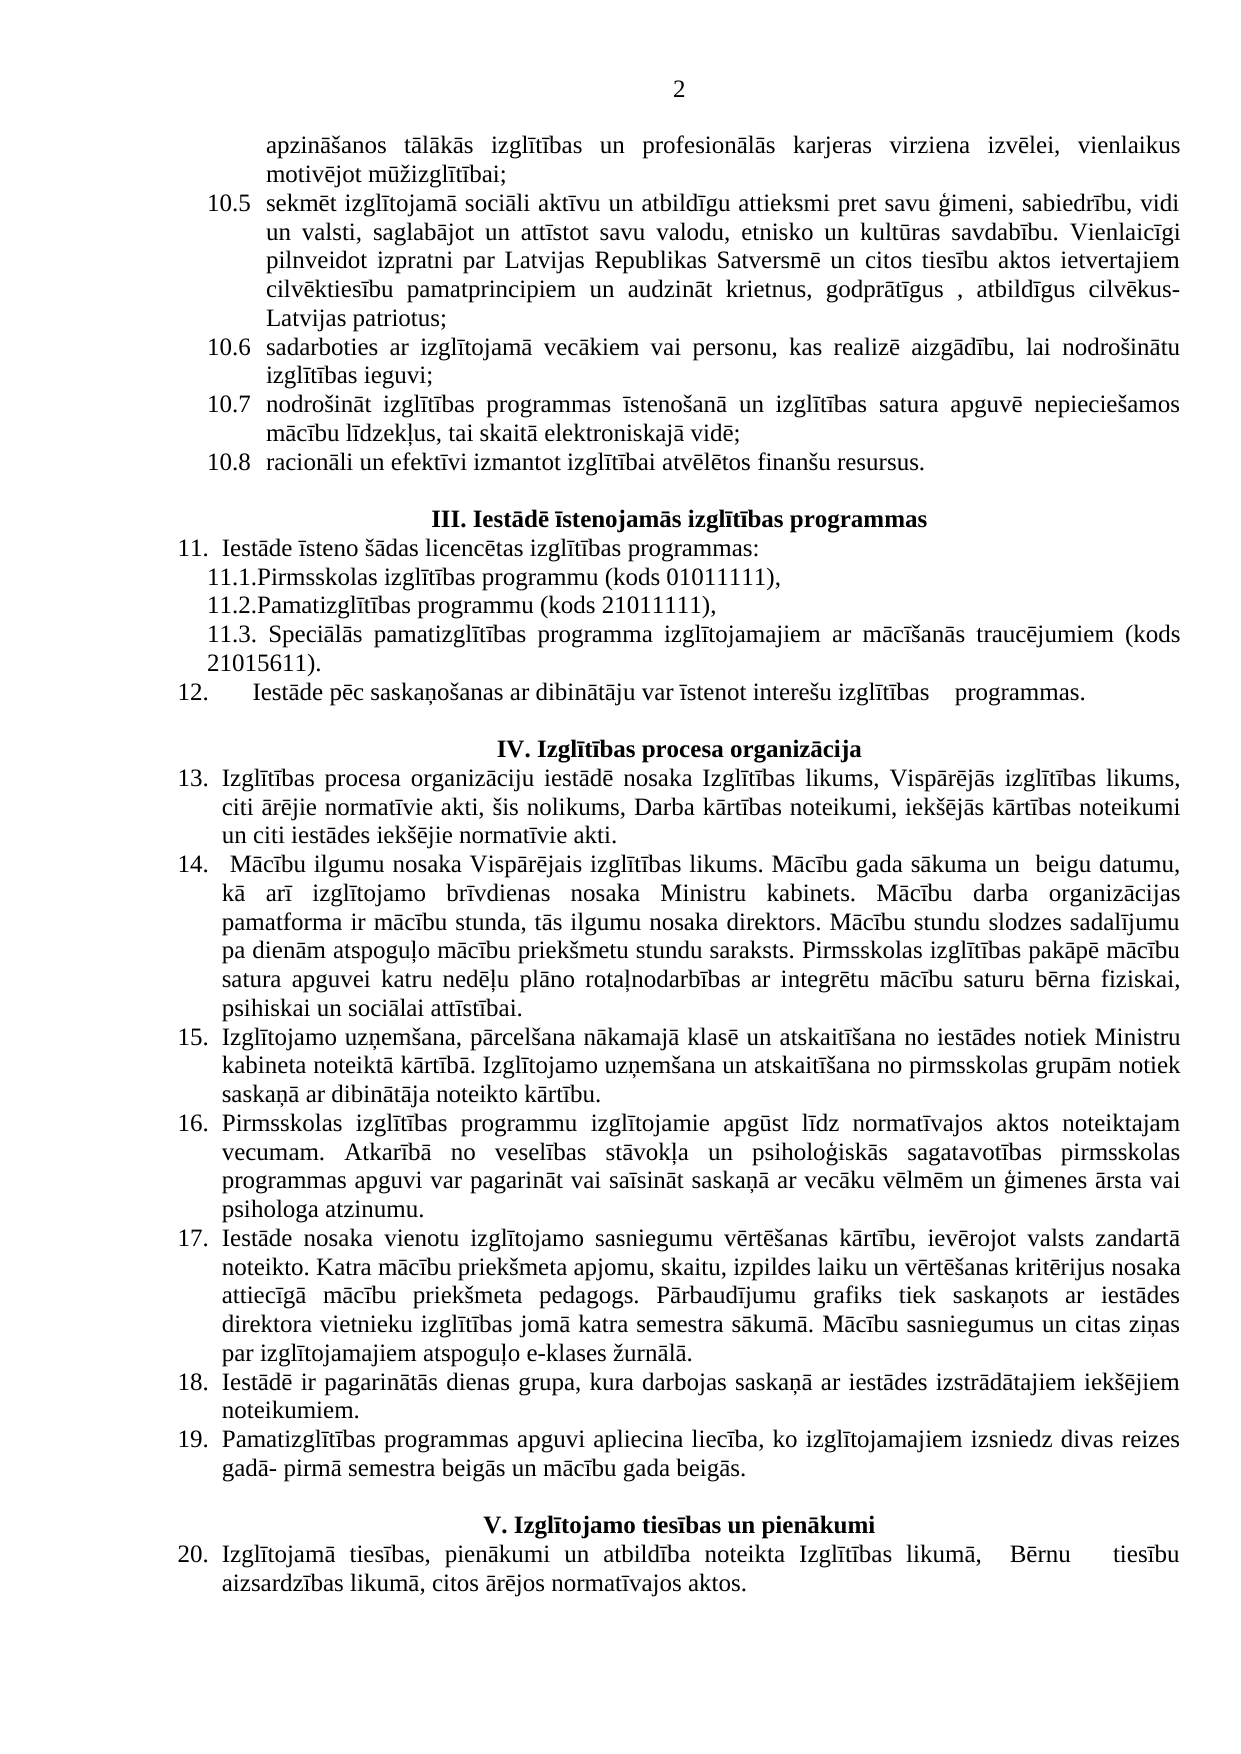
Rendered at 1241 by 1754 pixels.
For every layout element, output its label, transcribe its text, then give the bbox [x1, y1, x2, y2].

text 11.3. Speciālās pamatizglītības programma izglītojamajiem ar mācīšanās traucējumiem (kods 21015611). [207, 619, 1181, 677]
list sadarboties ar izglītojamā vecākiem vai personu, kas realizē aizgādību, lai nodrošinātu izglītības ieguvi; [207, 332, 1181, 389]
text III. Iestādē īstenojamās izglītības programmas [177, 504, 1181, 533]
list Izglītības procesa organizāciju iestādē nosaka Izglītības likums, Vispārējās izglītības likums, citi ārējie normatīvie akti, šis nolikums, Darba kārtības noteikumi, iekšējās kārtības noteikumi un citi iestādes iekšējie normatīvie akti. [177, 763, 1181, 849]
list Iestāde pēc saskaņošanas ar dibinātāju var īstenot interešu izglītības programmas. [177, 677, 1181, 706]
list Pamatizglītības programmas apguvi apliecina liecība, ko izglītojamajiem izsniedz divas reizes gadā- pirmā semestra beigās un mācību gada beigās. [177, 1424, 1181, 1482]
list Iestāde īsteno šādas licencētas izglītības programmas: [177, 533, 1181, 562]
list Iestādē ir pagarinātās dienas grupa, kura darbojas saskaņā ar iestādes izstrādātajiem iekšējiem noteikumiem. [177, 1367, 1181, 1424]
list Mācību ilgumu nosaka Vispārējais izglītības likums. Mācību gada sākuma un beigu datumu, kā arī izglītojamo brīvdienas nosaka Ministru kabinets. Mācību darba organizācijas pamatforma ir mācību stunda, tās ilgumu nosaka direktors. Mācību stundu slodzes sadalījumu pa dienām atspoguļo mācību priekšmetu stundu saraksts. Pirmsskolas izglītības pakāpē mācību satura apguvei katru nedēļu plāno rotaļnodarbības ar integrētu mācību saturu bērna fiziskai, psihiskai un sociālai attīstībai. [177, 849, 1181, 1022]
list Izglītojamā tiesības, pienākumi un atbildība noteikta Izglītības likumā, Bērnu tiesību aizsardzības likumā, citos ārējos normatīvajos aktos. [177, 1539, 1181, 1597]
list Pirmsskolas izglītības programmu izglītojamie apgūst līdz normatīvajos aktos noteiktajam vecumam. Atkarībā no veselības stāvokļa un psiholoģiskās sagatavotības pirmsskolas programmas apguvi var pagarināt vai saīsināt saskaņā ar vecāku vēlmēm un ģimenes ārsta vai psihologa atzinumu. [177, 1108, 1181, 1223]
list Iestāde nosaka vienotu izglītojamo sasniegumu vērtēšanas kārtību, ievērojot valsts zandartā noteikto. Katra mācību priekšmeta apjomu, skaitu, izpildes laiku un vērtēšanas kritērijus nosaka attiecīgā mācību priekšmeta pedagogs. Pārbaudījumu grafiks tiek saskaņots ar iestādes direktora vietnieku izglītības jomā katra semestra sākumā. Mācību sasniegumus un citas ziņas par izglītojamajiem atspoguļo e-klases žurnālā. [177, 1223, 1181, 1367]
text V. Izglītojamo tiesības un pienākumi [177, 1511, 1181, 1539]
list Izglītojamo uzņemšana, pārcelšana nākamajā klasē un atskaitīšana no iestādes notiek Ministru kabineta noteiktā kārtībā. Izglītojamo uzņemšana un atskaitīšana no pirmsskolas grupām notiek saskaņā ar dibinātāja noteikto kārtību. [177, 1022, 1181, 1108]
text 11.2.Pamatizglītības programmu (kods 21011111), [207, 591, 1181, 619]
list sekmēt izglītojamā sociāli aktīvu un atbildīgu attieksmi pret savu ģimeni, sabiedrību, vidi un valsti, saglabājot un attīstot savu valodu, etnisko un kultūras savdabību. Vienlaicīgi pilnveidot izpratni par Latvijas Republikas Satversmē un citos tiesību aktos ietvertajiem cilvēktiesību pamatprincipiem un audzināt krietnus, godprātīgus , atbildīgus cilvēkus- Latvijas patriotus; [207, 188, 1181, 332]
text IV. Izglītības procesa organizācija [177, 734, 1181, 763]
text 11.1.Pirmsskolas izglītības programmu (kods 01011111), [207, 562, 1181, 591]
list nodrošināt izglītības programmas īstenošanā un izglītības satura apguvē nepieciešamos mācību līdzekļus, tai skaitā elektroniskajā vidē; [207, 389, 1181, 447]
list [207, 131, 1181, 188]
list racionāli un efektīvi izmantot izglītībai atvēlētos finanšu resursus. [207, 447, 1181, 476]
